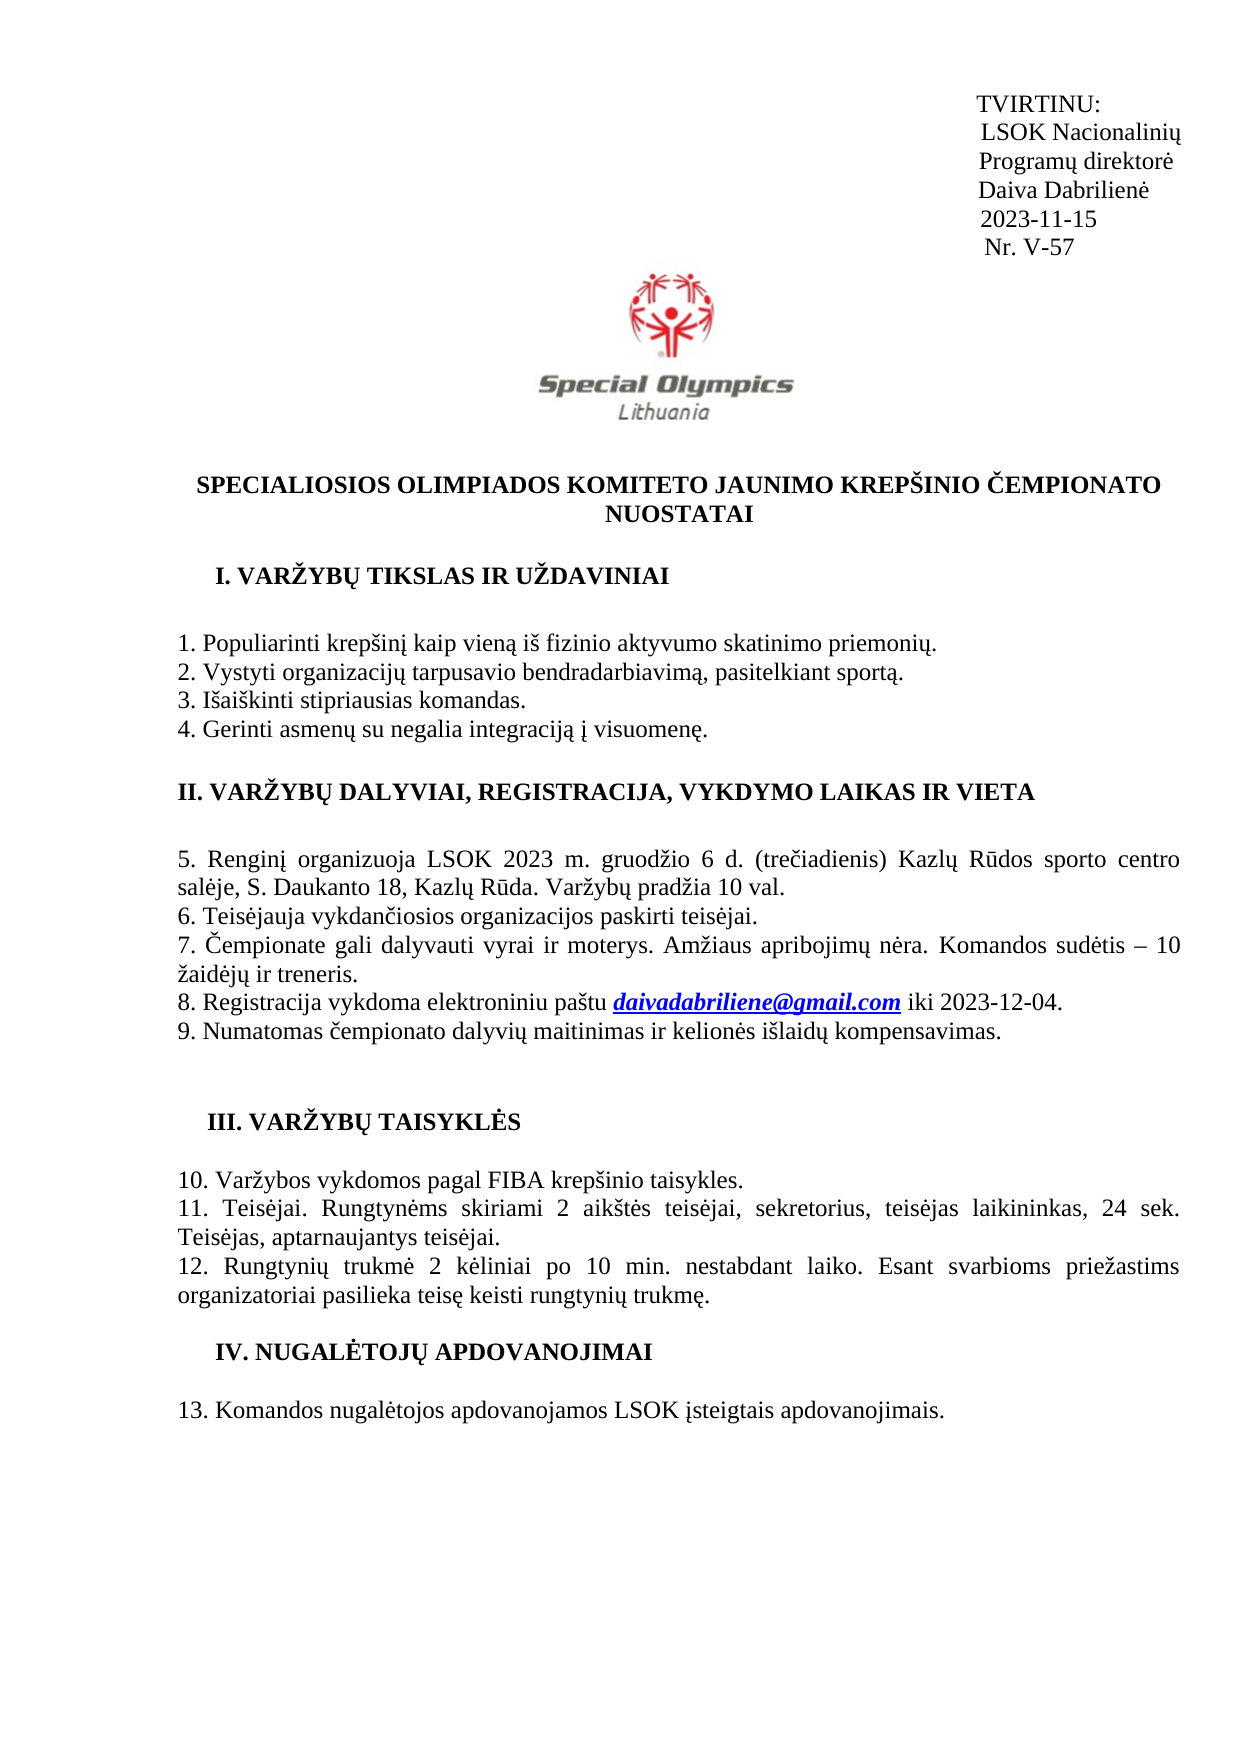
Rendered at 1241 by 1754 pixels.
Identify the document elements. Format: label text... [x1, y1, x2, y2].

text Daiva Dabrilienė [177, 175, 1181, 204]
text 7. Čempionate gali dalyvauti vyrai ir moterys. Amžiaus apribojimų nėra. Komandos sudėtis – 10 žaidėjų ir treneris. [177, 930, 1181, 987]
text LSOK Nacionalinių [177, 117, 1181, 146]
text SPECIALIOSIOS OLIMPIADOS KOMITETO JAUNIMO KREPŠINIO ČEMPIONATO NUOSTATAI [177, 470, 1181, 527]
text 5. Renginį organizuoja LSOK 2023 m. gruodžio 6 d. (trečiadienis) Kazlų Rūdos sporto centro salėje, S. Daukanto 18, Kazlų Rūda. Varžybų pradžia 10 val. [177, 844, 1181, 901]
text IV. NUGALĖTOJŲ APDOVANOJIMAI [215, 1337, 1181, 1366]
text 8. Registracija vykdoma elektroniniu paštu daivadabriliene@gmail.com iki 2023-12-04. [177, 987, 1181, 1016]
text 11. Teisėjai. Rungtynėms skiriami 2 aikštės teisėjai, sekretorius, teisėjas laikininkas, 24 sek. Teisėjas, aptarnaujantys teisėjai. [177, 1193, 1181, 1251]
text 4. Gerinti asmenų su negalia integraciją į visuomenę. [177, 714, 1181, 743]
text 3. Išaiškinti stipriausias komandas. [177, 686, 1181, 714]
text 10. Varžybos vykdomos pagal FIBA krepšinio taisykles. [177, 1165, 1181, 1193]
text II. VARŽYBŲ DALYVIAI, REGISTRACIJA, VYKDYMO LAIKAS IR VIETA [177, 777, 1181, 805]
text 12. Rungtynių trukmė 2 kėliniai po 10 min. nestabdant laiko. Esant svarbioms priežastims organizatoriai pasilieka teisę keisti rungtynių trukmę. [177, 1251, 1181, 1308]
text 1. Populiarinti krepšinį kaip vieną iš fizinio aktyvumo skatinimo priemonių. [177, 628, 1181, 657]
text Nr. V-57 [717, 232, 1181, 261]
picture [532, 261, 827, 442]
text Programų direktorė [177, 146, 1181, 175]
text I. VARŽYBŲ TIKSLAS IR UŽDAVINIAI [215, 561, 1181, 590]
text 2. Vystyti organizacijų tarpusavio bendradarbiavimą, pasitelkiant sportą. [177, 657, 1181, 686]
text 2023-11-15 [177, 204, 1181, 232]
text III. VARŽYBŲ TAISYKLĖS [177, 1107, 1181, 1136]
text 6. Teisėjauja vykdančiosios organizacijos paskirti teisėjai. [177, 901, 1181, 930]
text 13. Komandos nugalėtojos apdovanojamos LSOK įsteigtais apdovanojimais. [177, 1395, 1181, 1423]
text 9. Numatomas čempionato dalyvių maitinimas ir kelionės išlaidų kompensavimas. [177, 1016, 1181, 1045]
text TVIRTINU: [177, 89, 1181, 117]
